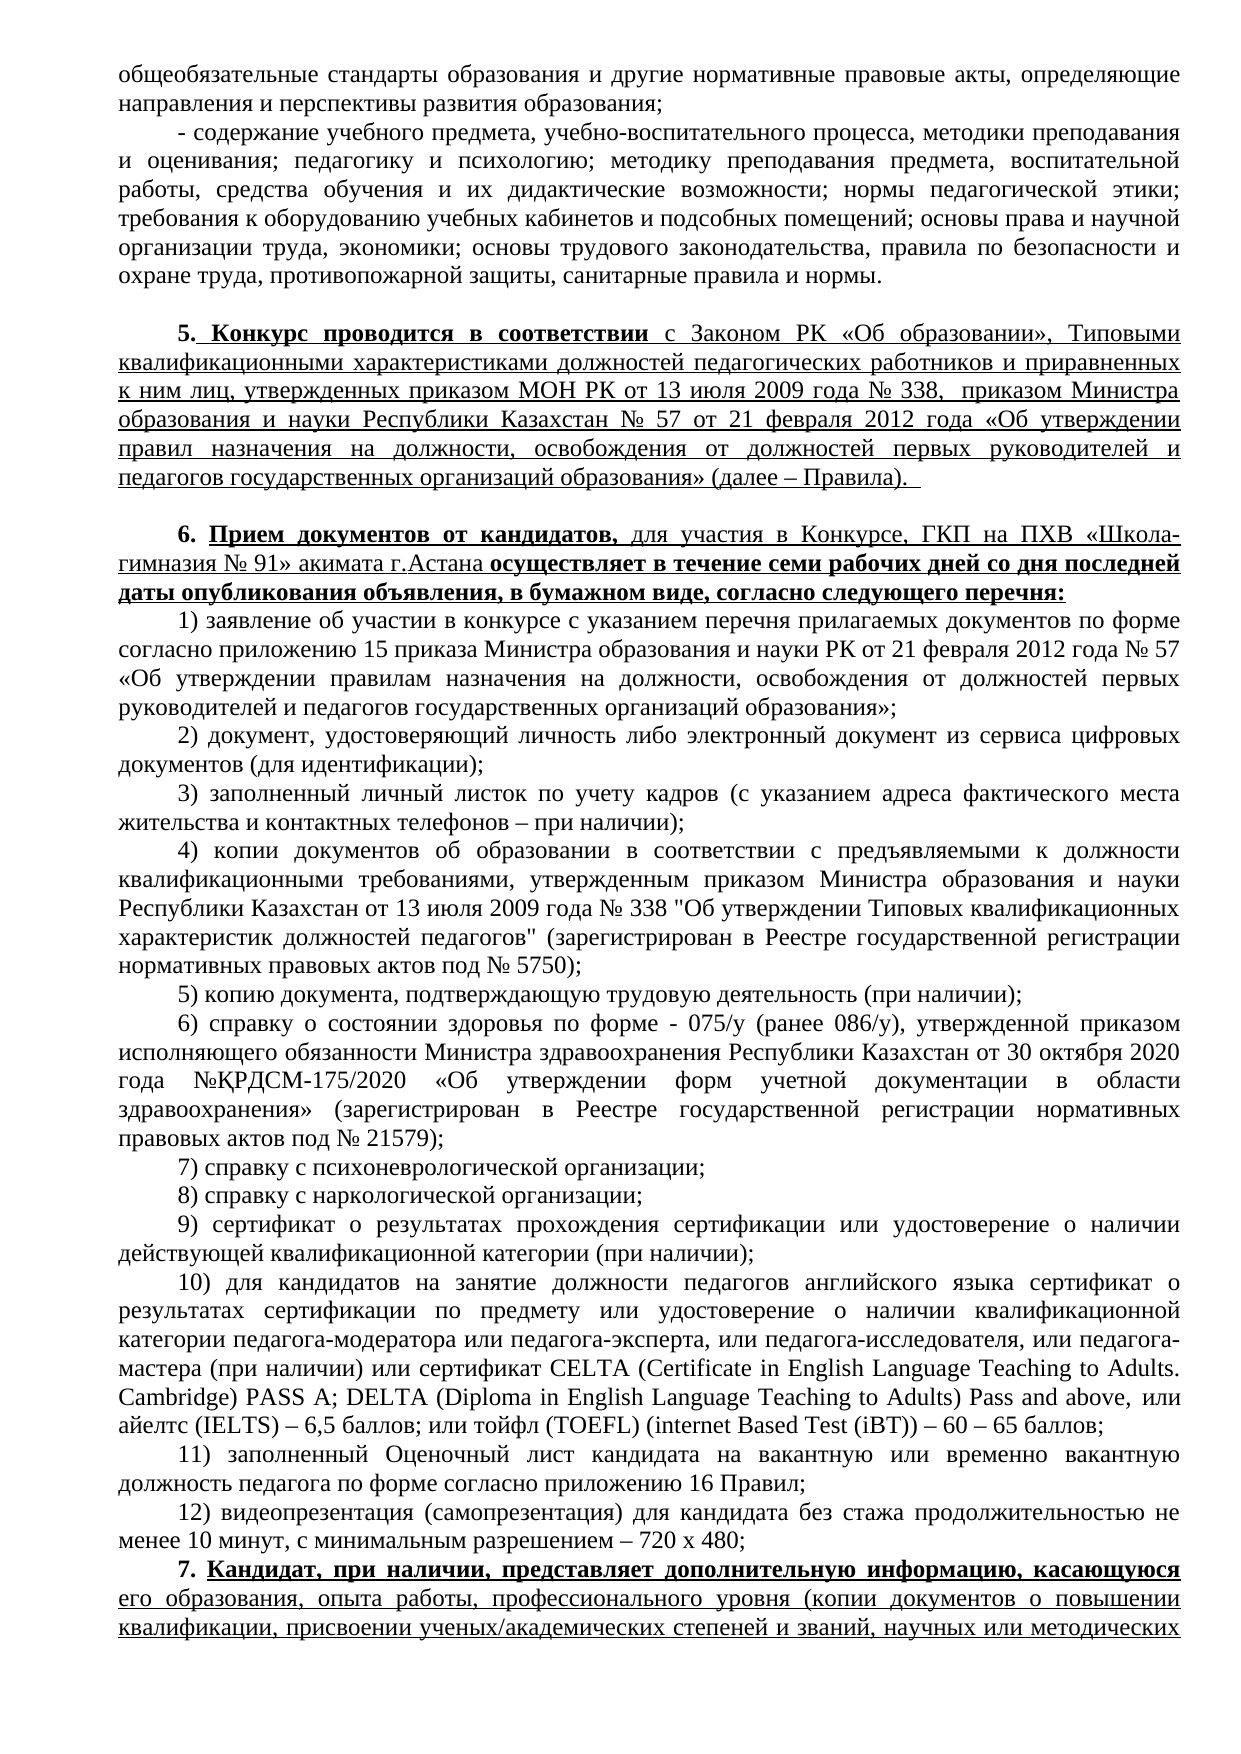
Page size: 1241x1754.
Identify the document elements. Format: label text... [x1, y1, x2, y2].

text 6. Прием документов от кандидатов, для участия в Конкурсе, ГКП на ПХВ «Школа-гимназия № 91» акимата г.Астана осуществляет в течение семи рабочих дней со дня последней даты опубликования объявления, в бумажном виде, согласно следующего перечня: [118, 574, 1181, 605]
text 5) копию документа, подтверждающую трудовую деятельность (при наличии); [118, 979, 1181, 1008]
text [118, 1609, 1181, 1637]
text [118, 59, 1181, 117]
text 2) документ, удостоверяющий личность либо электронный документ из сервиса цифровых документов (для идентификации); [118, 720, 1181, 778]
text 3) заполненный личный листок по учету кадров (с указанием адреса фактического места жительства и контактных телефонов – при наличии); [118, 778, 1181, 835]
text 11) заполненный Оценочный лист кандидата на вакантную или временно вакантную должность педагога по форме согласно приложению 16 Правил; [118, 1439, 1181, 1497]
text 5. Конкурс проводится в соответствии с Законом РК «Об образовании», Типовыми квалификационными характеристиками должностей педагогических работников и приравненных к ним лиц, утвержденных приказом МОН РК от 13 июля 2009 года № 338, приказом Министра образования и науки Республики Казахстан № 57 от 21 февраля 2012 года «Об утверждении правил назначения на должности, освобождения от должностей первых руководителей и педагогов государственных организаций образования» (далее – Правила). [118, 459, 1181, 490]
text 4) копии документов об образовании в соответствии с предъявляемыми к должности квалификационными требованиями, утвержденным приказом Министра образования и науки Республики Казахстан от 13 июля 2009 года № 338 "Об утверждении Типовых квалификационных характеристик должностей педагогов" (зарегистрирован в Реестре государственной регистрации нормативных правовых актов под № 5750); [118, 835, 1181, 979]
text 8) справку с наркологической организации; [118, 1180, 1181, 1209]
text 6. Прием документов от кандидатов, для участия в Конкурсе, ГКП на ПХВ «Школа-гимназия № 91» акимата г.Астана осуществляет в течение семи рабочих дней со дня последней даты опубликования объявления, в бумажном виде, согласно следующего перечня: [118, 519, 1181, 573]
text 9) сертификат о результатах прохождения сертификации или удостоверение о наличии действующей квалификационной категории (при наличии); [118, 1209, 1181, 1267]
text 5. Конкурс проводится в соответствии с Законом РК «Об образовании», Типовыми квалификационными характеристиками должностей педагогических работников и приравненных к ним лиц, утвержденных приказом МОН РК от 13 июля 2009 года № 338, приказом Министра образования и науки Республики Казахстан № 57 от 21 февраля 2012 года «Об утверждении правил назначения на должности, освобождения от должностей первых руководителей и педагогов государственных организаций образования» (далее – Правила). [118, 373, 1181, 429]
text 12) видеопрезентация (самопрезентация) для кандидата без стажа продолжительностью не менее 10 минут, с минимальным разрешением – 720 x 480; [118, 1497, 1181, 1554]
text 1) заявление об участии в конкурсе с указанием перечня прилагаемых документов по форме согласно приложению 15 приказа Министра образования и науки РК от 21 февраля 2012 года № 57 «Об утверждении правилам назначения на должности, освобождения от должностей первых руководителей и педагогов государственных организаций образования»; [118, 605, 1181, 720]
text - содержание учебного предмета, учебно-воспитательного процесса, методики преподавания и оценивания; педагогику и психологию; методику преподавания предмета, воспитательной работы, средства обучения и их дидактические возможности; нормы педагогической этики; требования к оборудованию учебных кабинетов и подсобных помещений; основы права и научной организации труда, экономики; основы трудового законодательства, правила по безопасности и охране труда, противопожарной защиты, санитарные правила и нормы. [118, 117, 1181, 289]
text 5. Конкурс проводится в соответствии с Законом РК «Об образовании», Типовыми квалификационными характеристиками должностей педагогических работников и приравненных к ним лиц, утвержденных приказом МОН РК от 13 июля 2009 года № 338, приказом Министра образования и науки Республики Казахстан № 57 от 21 февраля 2012 года «Об утверждении правил назначения на должности, освобождения от должностей первых руководителей и педагогов государственных организаций образования» (далее – Правила). [118, 318, 1181, 372]
text 7) справку с психоневрологической организации; [118, 1152, 1181, 1180]
text 6) справку о состоянии здоровья по форме - 075/у (ранее 086/у), утвержденной приказом исполняющего обязанности Министра здравоохранения Республики Казахстан от 30 октября 2020 года №ҚРДСМ-175/2020 «Об утверждении форм учетной документации в области здравоохранения» (зарегистрирован в Реестре государственной регистрации нормативных правовых актов под № 21579); [118, 1008, 1181, 1152]
text 10) для кандидатов на занятие должности педагогов английского языка сертификат о результатах сертификации по предмету или удостоверение о наличии квалификационной категории педагога-модератора или педагога-эксперта, или педагога-исследователя, или педагога-мастера (при наличии) или сертификат CELTA (Certificate in English Language Teaching to Adults. Cambridge) PASS A; DELTA (Diploma in English Language Teaching to Adults) Pass and above, или айелтс (IELTS) – 6,5 баллов; или тойфл (TOEFL) (іnternet Based Test (іBT)) – 60 – 65 баллов; [118, 1267, 1181, 1439]
